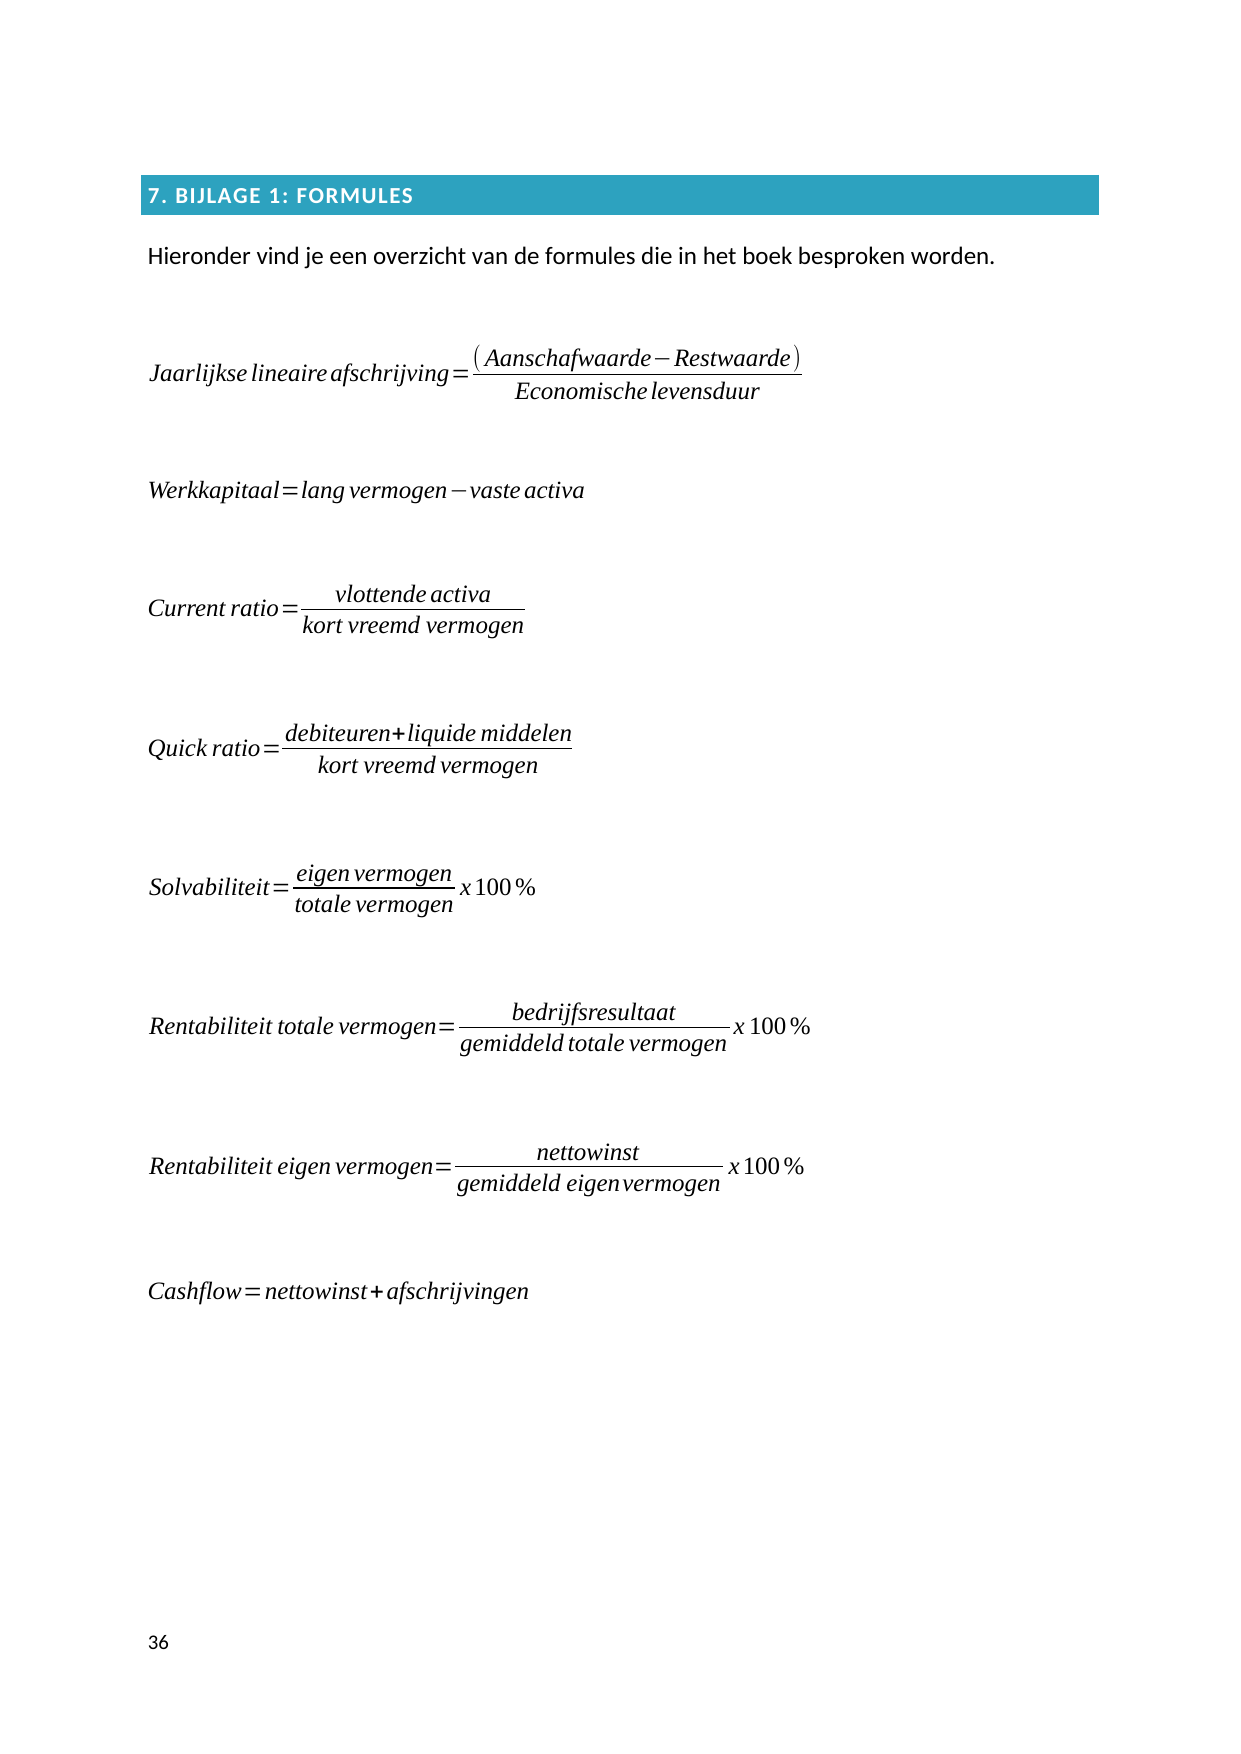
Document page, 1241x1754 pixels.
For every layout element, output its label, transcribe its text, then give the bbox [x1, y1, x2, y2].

text Hieronder vind je een overzicht van de formules die in het boek besproken worden. [148, 240, 1095, 271]
subtitle 7. Bijlage 1: Formules [148, 181, 1093, 209]
